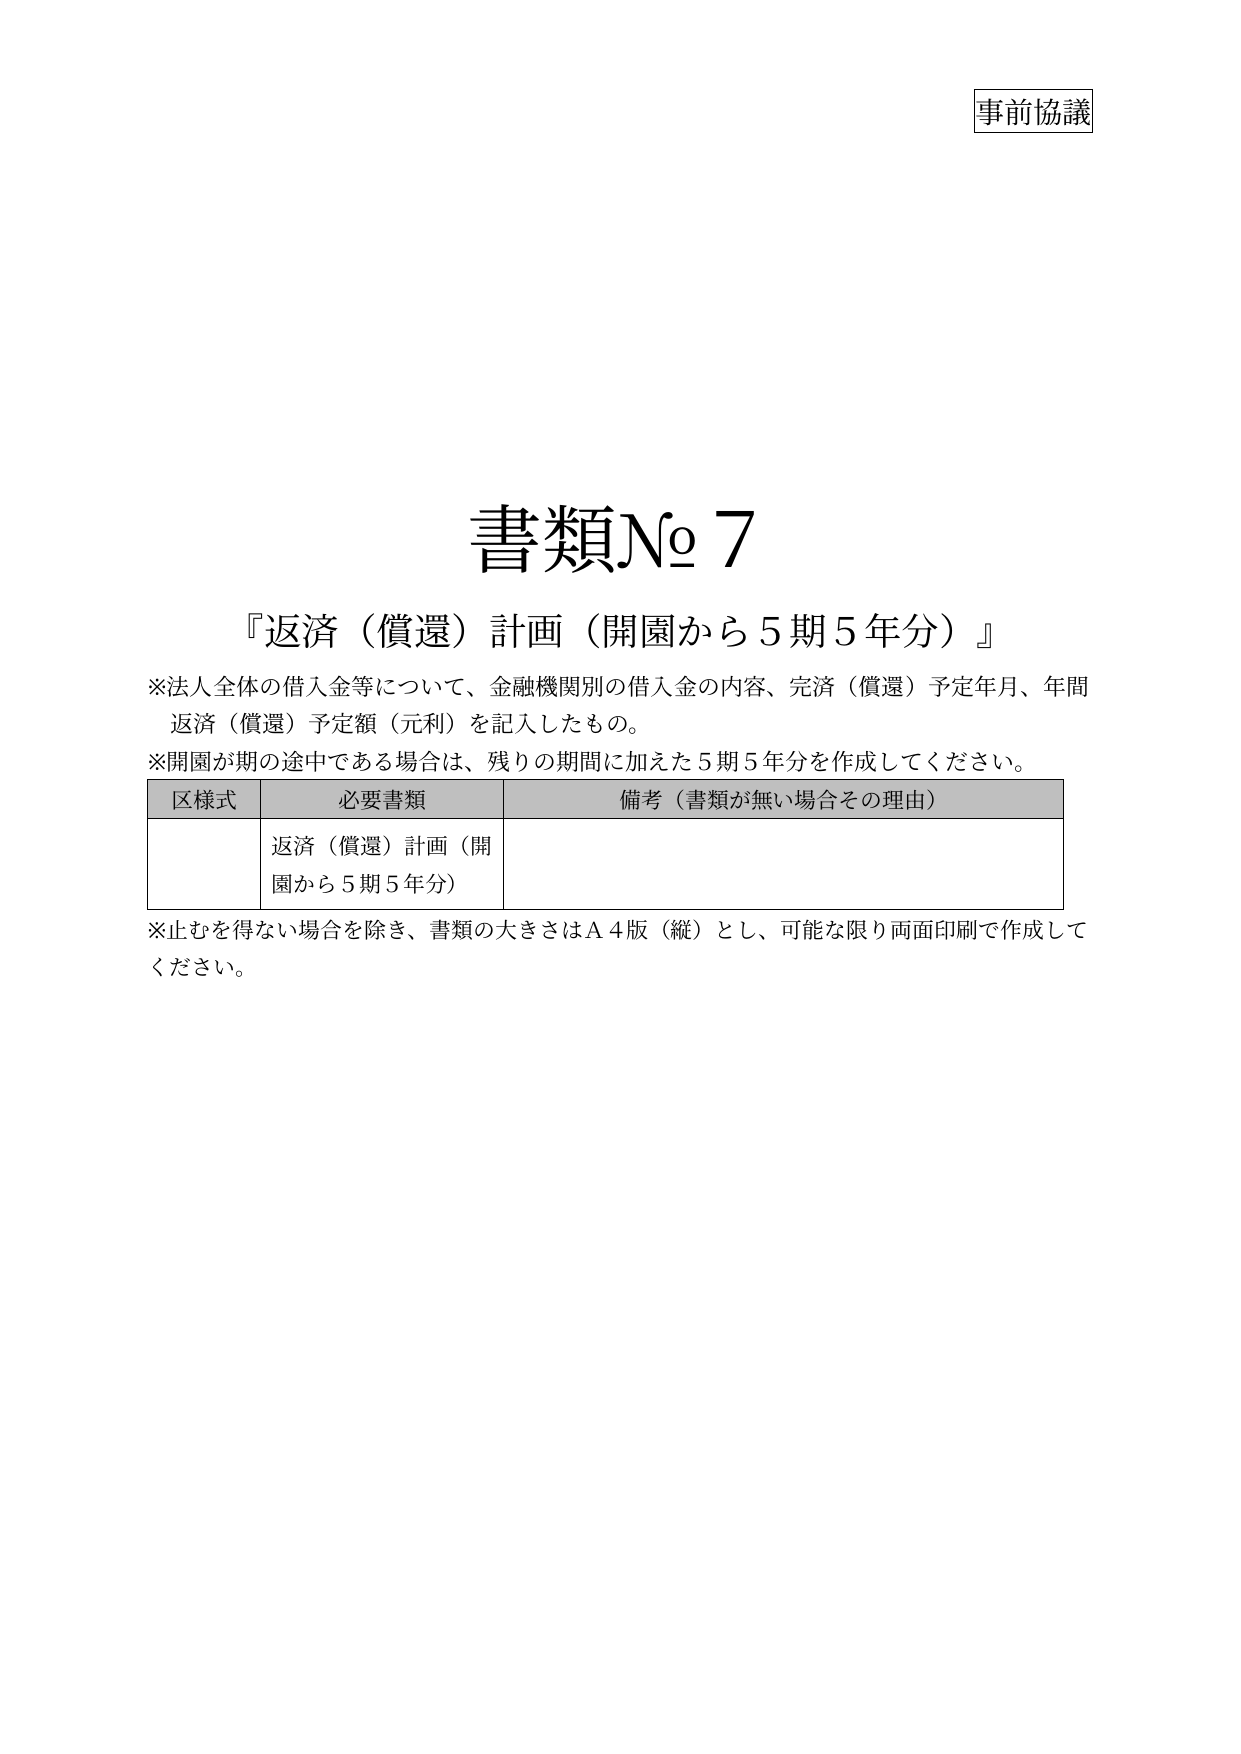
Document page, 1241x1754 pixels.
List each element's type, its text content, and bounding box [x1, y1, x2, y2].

text 『返済（償還）計画（開園から５期５年分）』 [148, 592, 1092, 667]
text ※法人全体の借入金等について、金融機関別の借入金の内容、完済（償還）予定年月、年間返済（償還）予定額（元利）を記入したもの。 [148, 667, 1092, 742]
text ※止むを得ない場合を除き、書類の大きさはＡ４版（縦）とし、可能な限り両面印刷で作成してください。 [148, 910, 1092, 985]
table_header 必要書類 [261, 780, 503, 818]
table_header 区様式 [148, 780, 260, 818]
text 書類№７ [148, 479, 1092, 592]
table_cell 返済（償還）計画（開園から５期５年分） [261, 819, 503, 909]
table_cell [504, 819, 1063, 909]
text ※開園が期の途中である場合は、残りの期間に加えた５期５年分を作成してください。 [148, 742, 1092, 779]
table_header 備考（書類が無い場合その理由） [504, 780, 1063, 818]
table_cell [148, 819, 260, 909]
